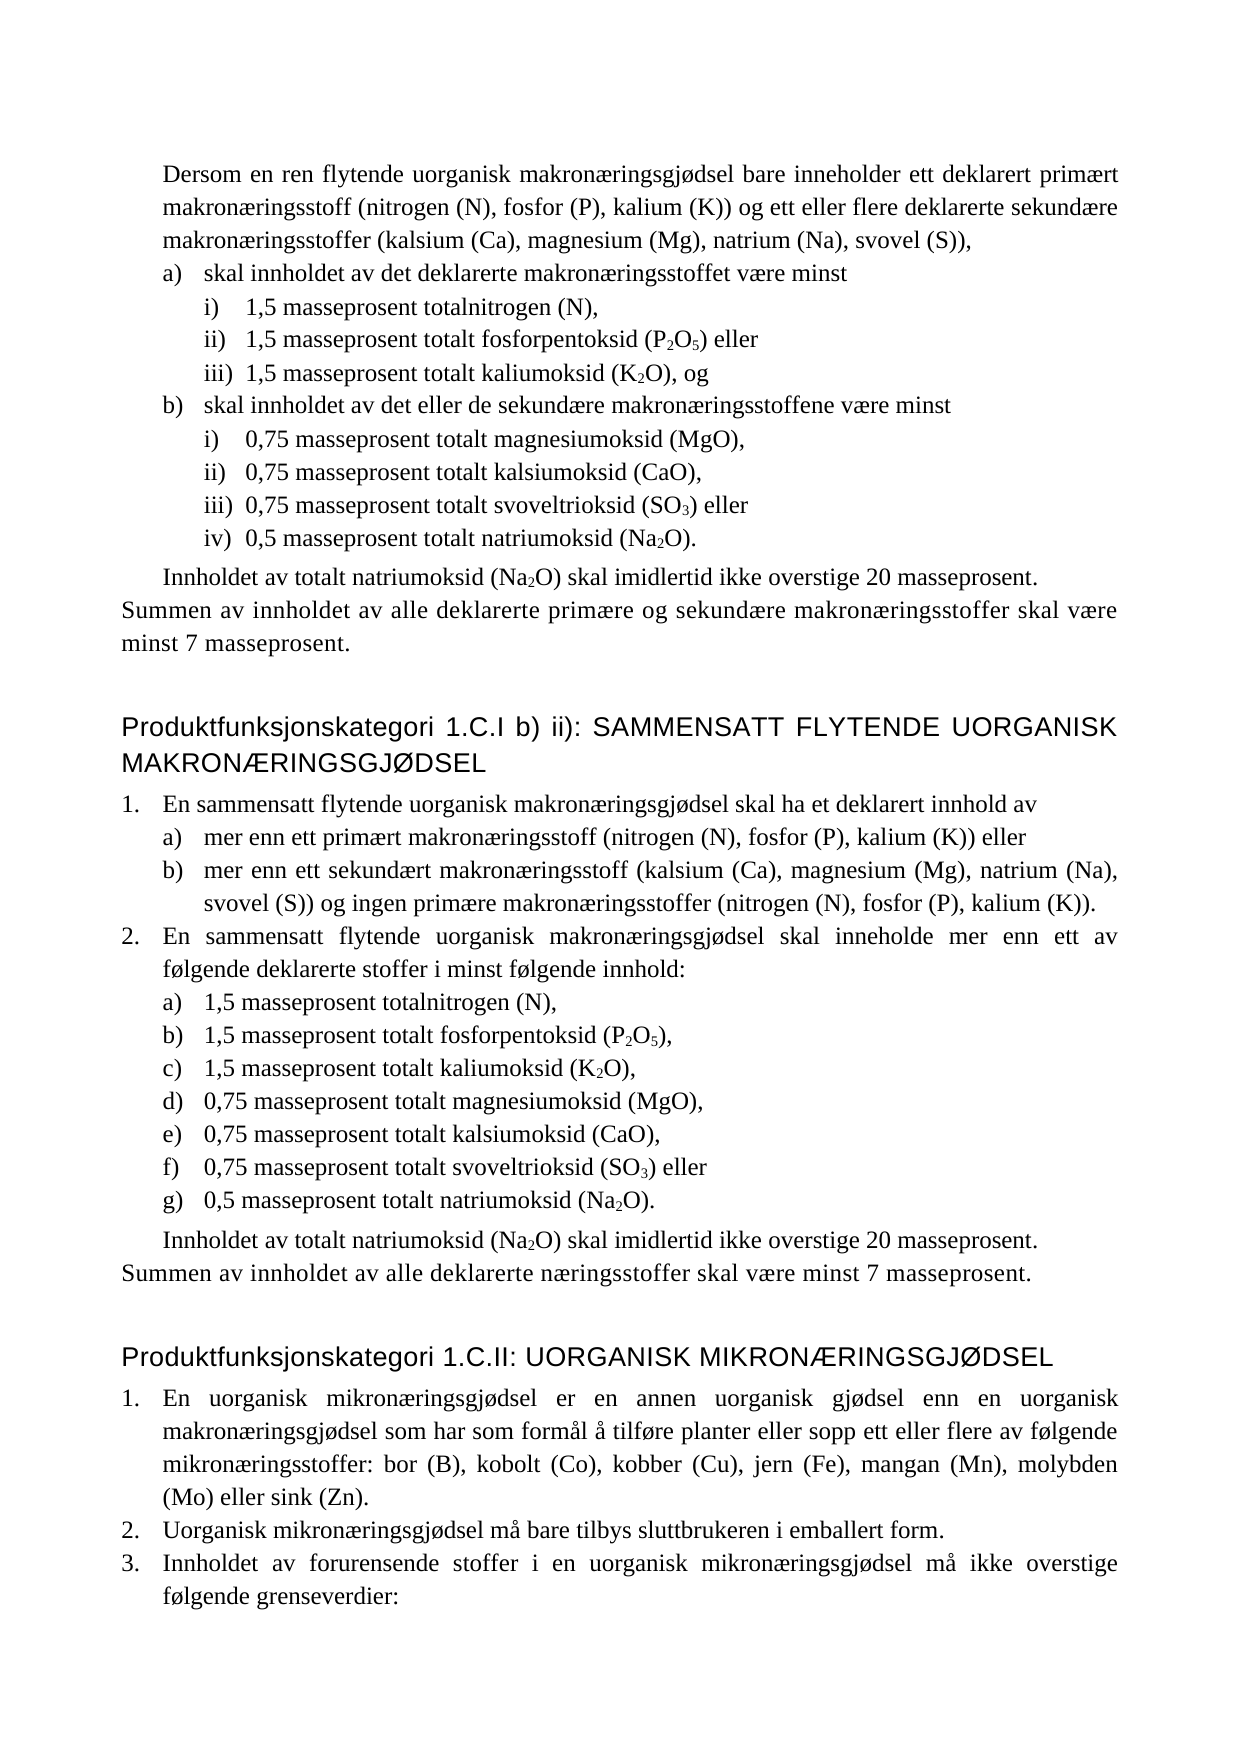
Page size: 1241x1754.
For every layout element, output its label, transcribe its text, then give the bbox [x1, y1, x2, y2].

list iii) 0,75 masseprosent totalt svoveltrioksid (SO3) eller [204, 490, 1119, 518]
list d) 0,75 masseprosent totalt magnesiumoksid (MgO), [162, 1086, 1119, 1115]
list 3. Innholdet av forurensende stoffer i en uorganisk mikronæringsgjødsel må ikke overstige følgende grenseverdier: [121, 1548, 1119, 1610]
text Summen av innholdet av alle deklarerte primære og sekundære makronæringsstoffer skal være minst 7 masseprosent. [121, 595, 1119, 657]
list iv) 0,5 masseprosent totalt natriumoksid (Na2O). [204, 523, 1119, 551]
text Summen av innholdet av alle deklarerte næringsstoffer skal være minst 7 masseprosent. [121, 1258, 1119, 1286]
list e) 0,75 masseprosent totalt kalsiumoksid (CaO), [162, 1119, 1119, 1148]
list i) 1,5 masseprosent totalnitrogen (N), [204, 292, 1119, 320]
list 1. En sammensatt flytende uorganisk makronæringsgjødsel skal ha et deklarert innhold av [121, 789, 1119, 818]
list Dersom en ren flytende uorganisk makronæringsgjødsel bare inneholder ett deklarert primært makronæringsstoff (nitrogen (N), fosfor (P), kalium (K)) og ett eller flere deklarerte sekundære makronæringsstoffer (kalsium (Ca), magnesium (Mg), natrium (Na), svovel (S)), [162, 159, 1119, 254]
text Produktfunksjonskategori 1.C.I b) ii): SAMMENSATT FLYTENDE UORGANISK MAKRONÆRINGSGJØDSEL [121, 711, 1119, 778]
list a) skal innholdet av det deklarerte makronæringsstoffet være minst [162, 258, 1119, 287]
list a) mer enn ett primært makronæringsstoff (nitrogen (N), fosfor (P), kalium (K)) eller [162, 822, 1119, 851]
list 1. En uorganisk mikronæringsgjødsel er en annen uorganisk gjødsel enn en uorganisk makronæringsgjødsel som har som formål å tilføre planter eller sopp ett eller flere av følgende mikronæringsstoffer: bor (B), kobolt (Co), kobber (Cu), jern (Fe), mangan (Mn), molybden (Mo) eller sink (Zn). [121, 1383, 1119, 1511]
list b) 1,5 masseprosent totalt fosforpentoksid (P2O5), [162, 1020, 1119, 1049]
list ii) 0,75 masseprosent totalt kalsiumoksid (CaO), [204, 457, 1119, 485]
list 2. En sammensatt flytende uorganisk makronæringsgjødsel skal inneholde mer enn ett av følgende deklarerte stoffer i minst følgende innhold: [121, 921, 1119, 983]
list c) 1,5 masseprosent totalt kaliumoksid (K2O), [162, 1053, 1119, 1082]
list Innholdet av totalt natriumoksid (Na2O) skal imidlertid ikke overstige 20 masseprosent. [162, 1225, 1119, 1253]
list b) skal innholdet av det eller de sekundære makronæringsstoffene være minst [162, 391, 1119, 419]
list Innholdet av totalt natriumoksid (Na2O) skal imidlertid ikke overstige 20 masseprosent. [162, 562, 1119, 591]
list f) 0,75 masseprosent totalt svoveltrioksid (SO3) eller [162, 1152, 1119, 1181]
list ii) 1,5 masseprosent totalt fosforpentoksid (P2O5) eller [204, 324, 1119, 353]
list iii) 1,5 masseprosent totalt kaliumoksid (K2O), og [204, 358, 1119, 386]
list i) 0,75 masseprosent totalt magnesiumoksid (MgO), [204, 424, 1119, 452]
list b) mer enn ett sekundært makronæringsstoff (kalsium (Ca), magnesium (Mg), natrium (Na), svovel (S)) og ingen primære makronæringsstoffer (nitrogen (N), fosfor (P), kalium (K)). [162, 855, 1119, 917]
text Produktfunksjonskategori 1.C.II: UORGANISK MIKRONÆRINGSGJØDSEL [121, 1341, 1119, 1372]
list a) 1,5 masseprosent totalnitrogen (N), [162, 987, 1119, 1016]
list 2. Uorganisk mikronæringsgjødsel må bare tilbys sluttbrukeren i emballert form. [121, 1515, 1119, 1544]
list g) 0,5 masseprosent totalt natriumoksid (Na2O). [162, 1185, 1119, 1214]
